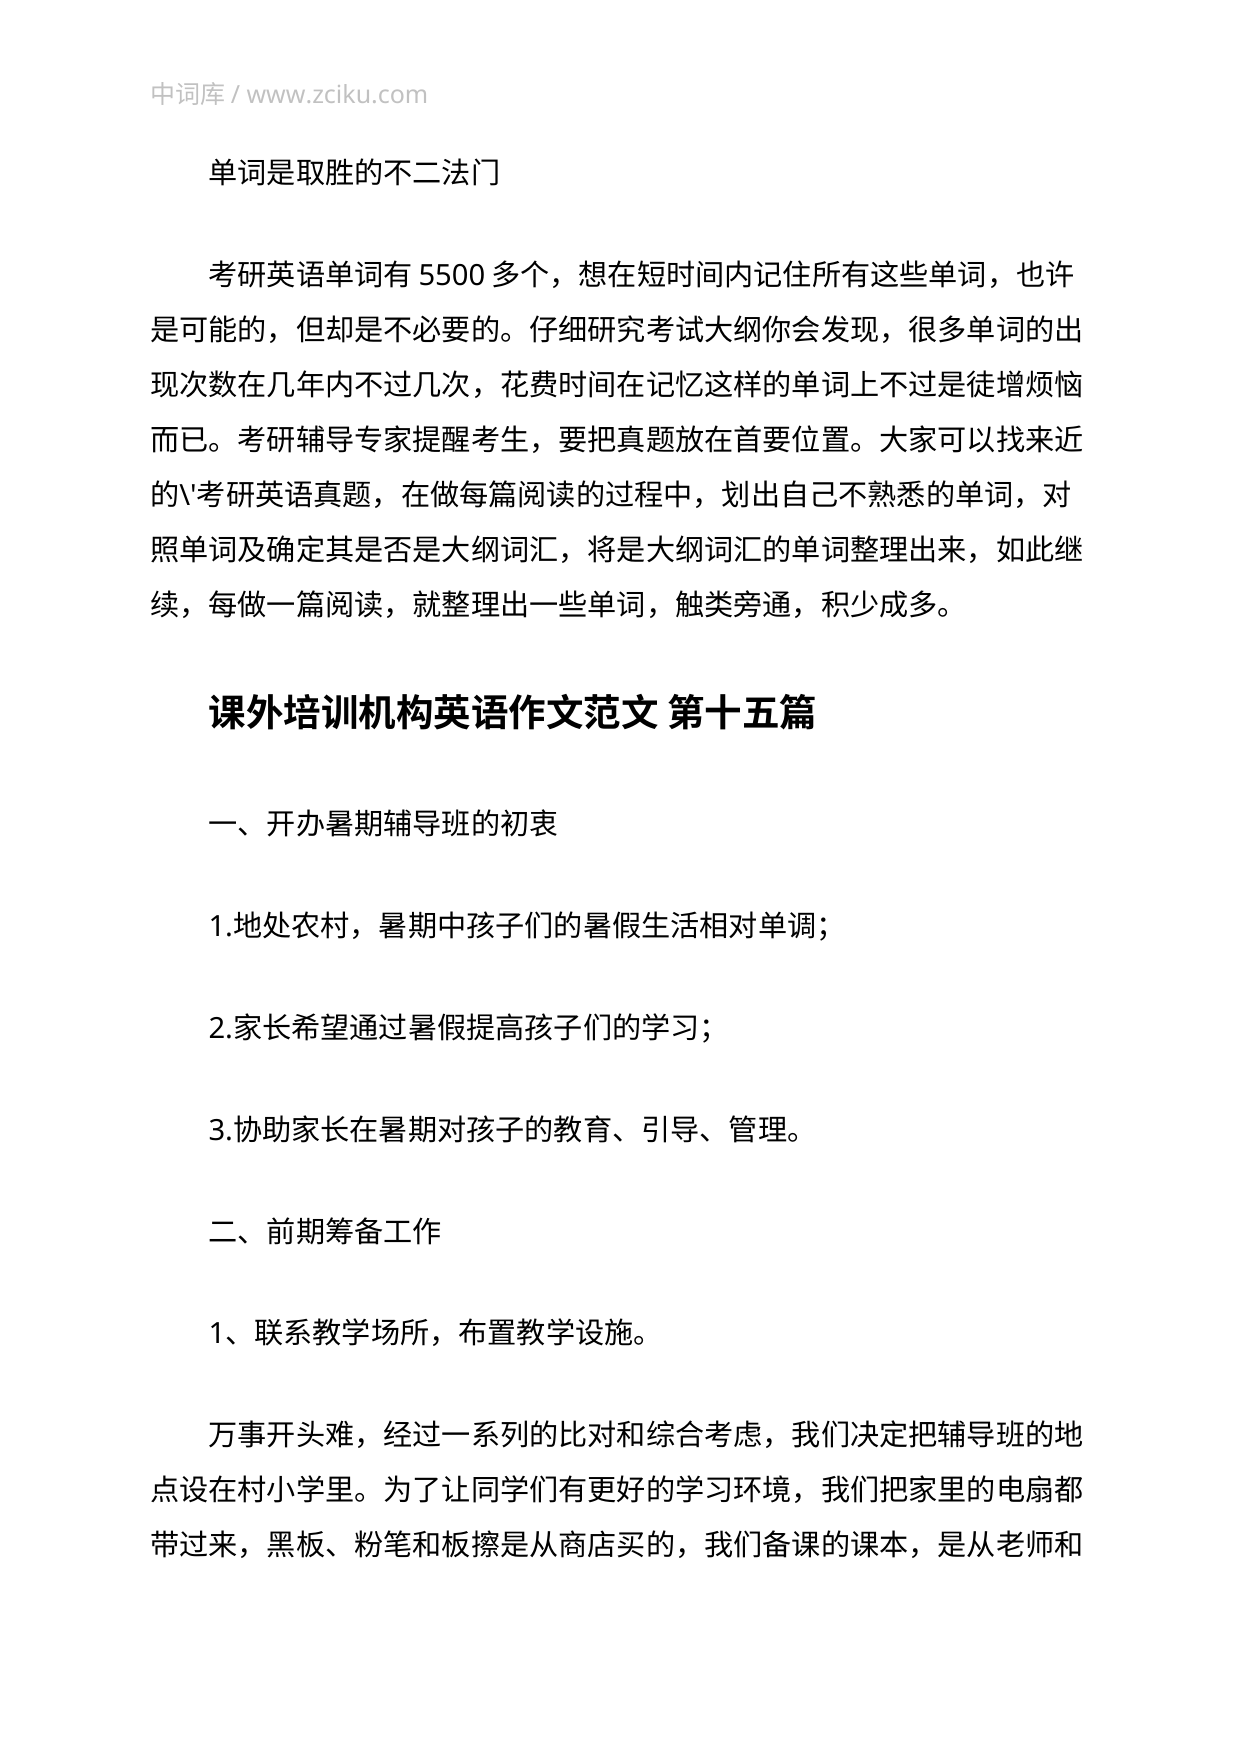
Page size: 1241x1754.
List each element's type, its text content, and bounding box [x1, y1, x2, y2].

text 1.地处农村，暑期中孩子们的暑假生活相对单调； [150, 902, 1090, 945]
text 二、前期筹备工作 [150, 1208, 1090, 1251]
text 1、联系教学场所，布置教学设施。 [150, 1310, 1090, 1352]
text 2.家长希望通过暑假提高孩子们的学习； [150, 1004, 1090, 1047]
text 考研英语单词有5500多个，想在短时间内记住所有这些单词，也许是可能的，但却是不必要的。仔细研究考试大纲你会发现，很多单词的出现次数在几年内不过几次，花费时间在记忆这样的单词上不过是徒增烦恼而已。考研辅导专家提醒考生，要把真题放在首要位置。大家可以找来近的\'考研英语真题，在做每篇阅读的过程中，划出自己不熟悉的单词，对照单词及确定其是否是大纲词汇，将是大纲词汇的单词整理出来，如此继续，每做一篇阅读，就整理出一些单词，触类旁通，积少成多。 [150, 252, 1090, 624]
text 单词是取胜的不二法门 [150, 150, 1090, 192]
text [150, 1412, 1090, 1564]
text 课外培训机构英语作文范文 第十五篇 [150, 683, 1090, 737]
text 3.协助家长在暑期对孩子的教育、引导、管理。 [150, 1106, 1090, 1149]
text 一、开办暑期辅导班的初衷 [150, 801, 1090, 843]
